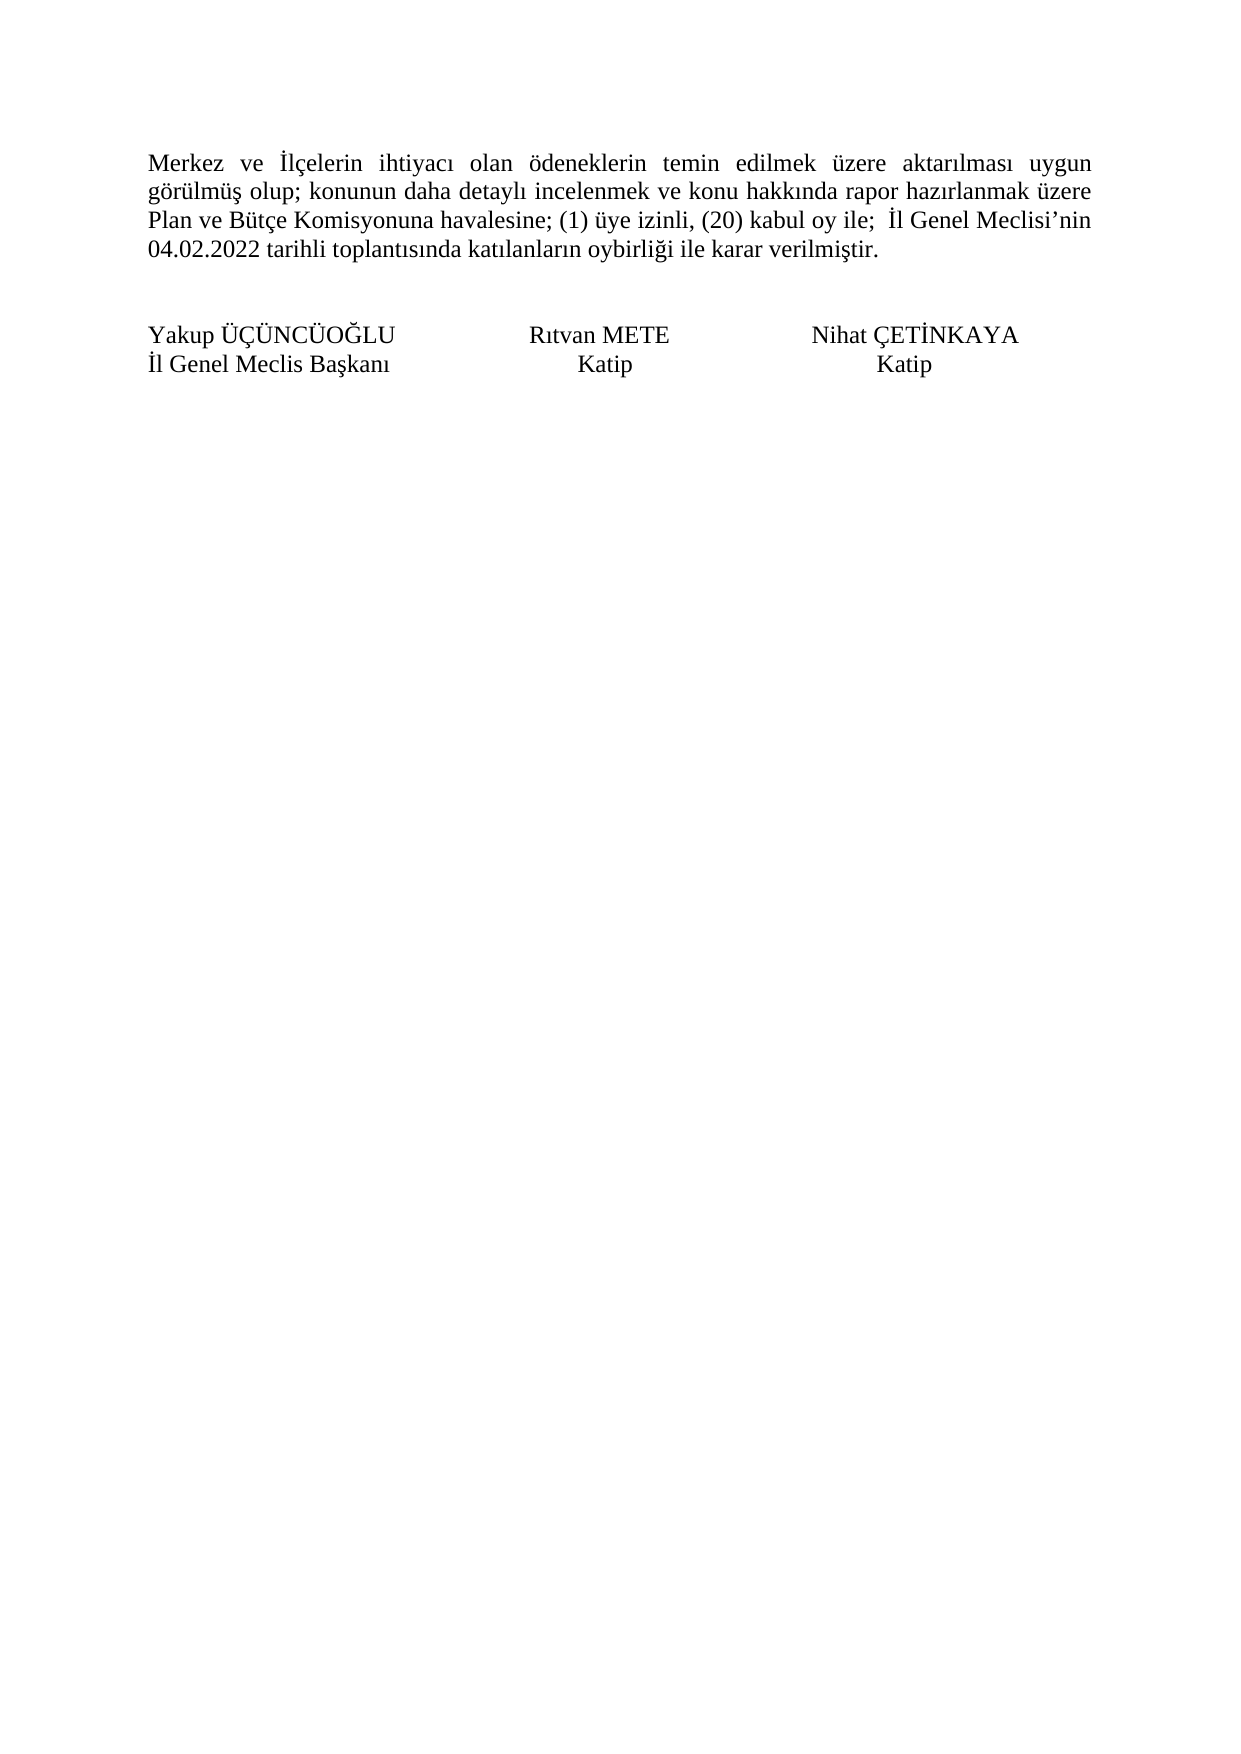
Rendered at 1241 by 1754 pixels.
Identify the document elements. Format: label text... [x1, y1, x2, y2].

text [148, 148, 1093, 263]
text Yakup ÜÇÜNCÜOĞLU Rıtvan METE Nihat ÇETİNKAYA İl Genel Meclis Başkanı Katip Katip [148, 320, 1093, 378]
